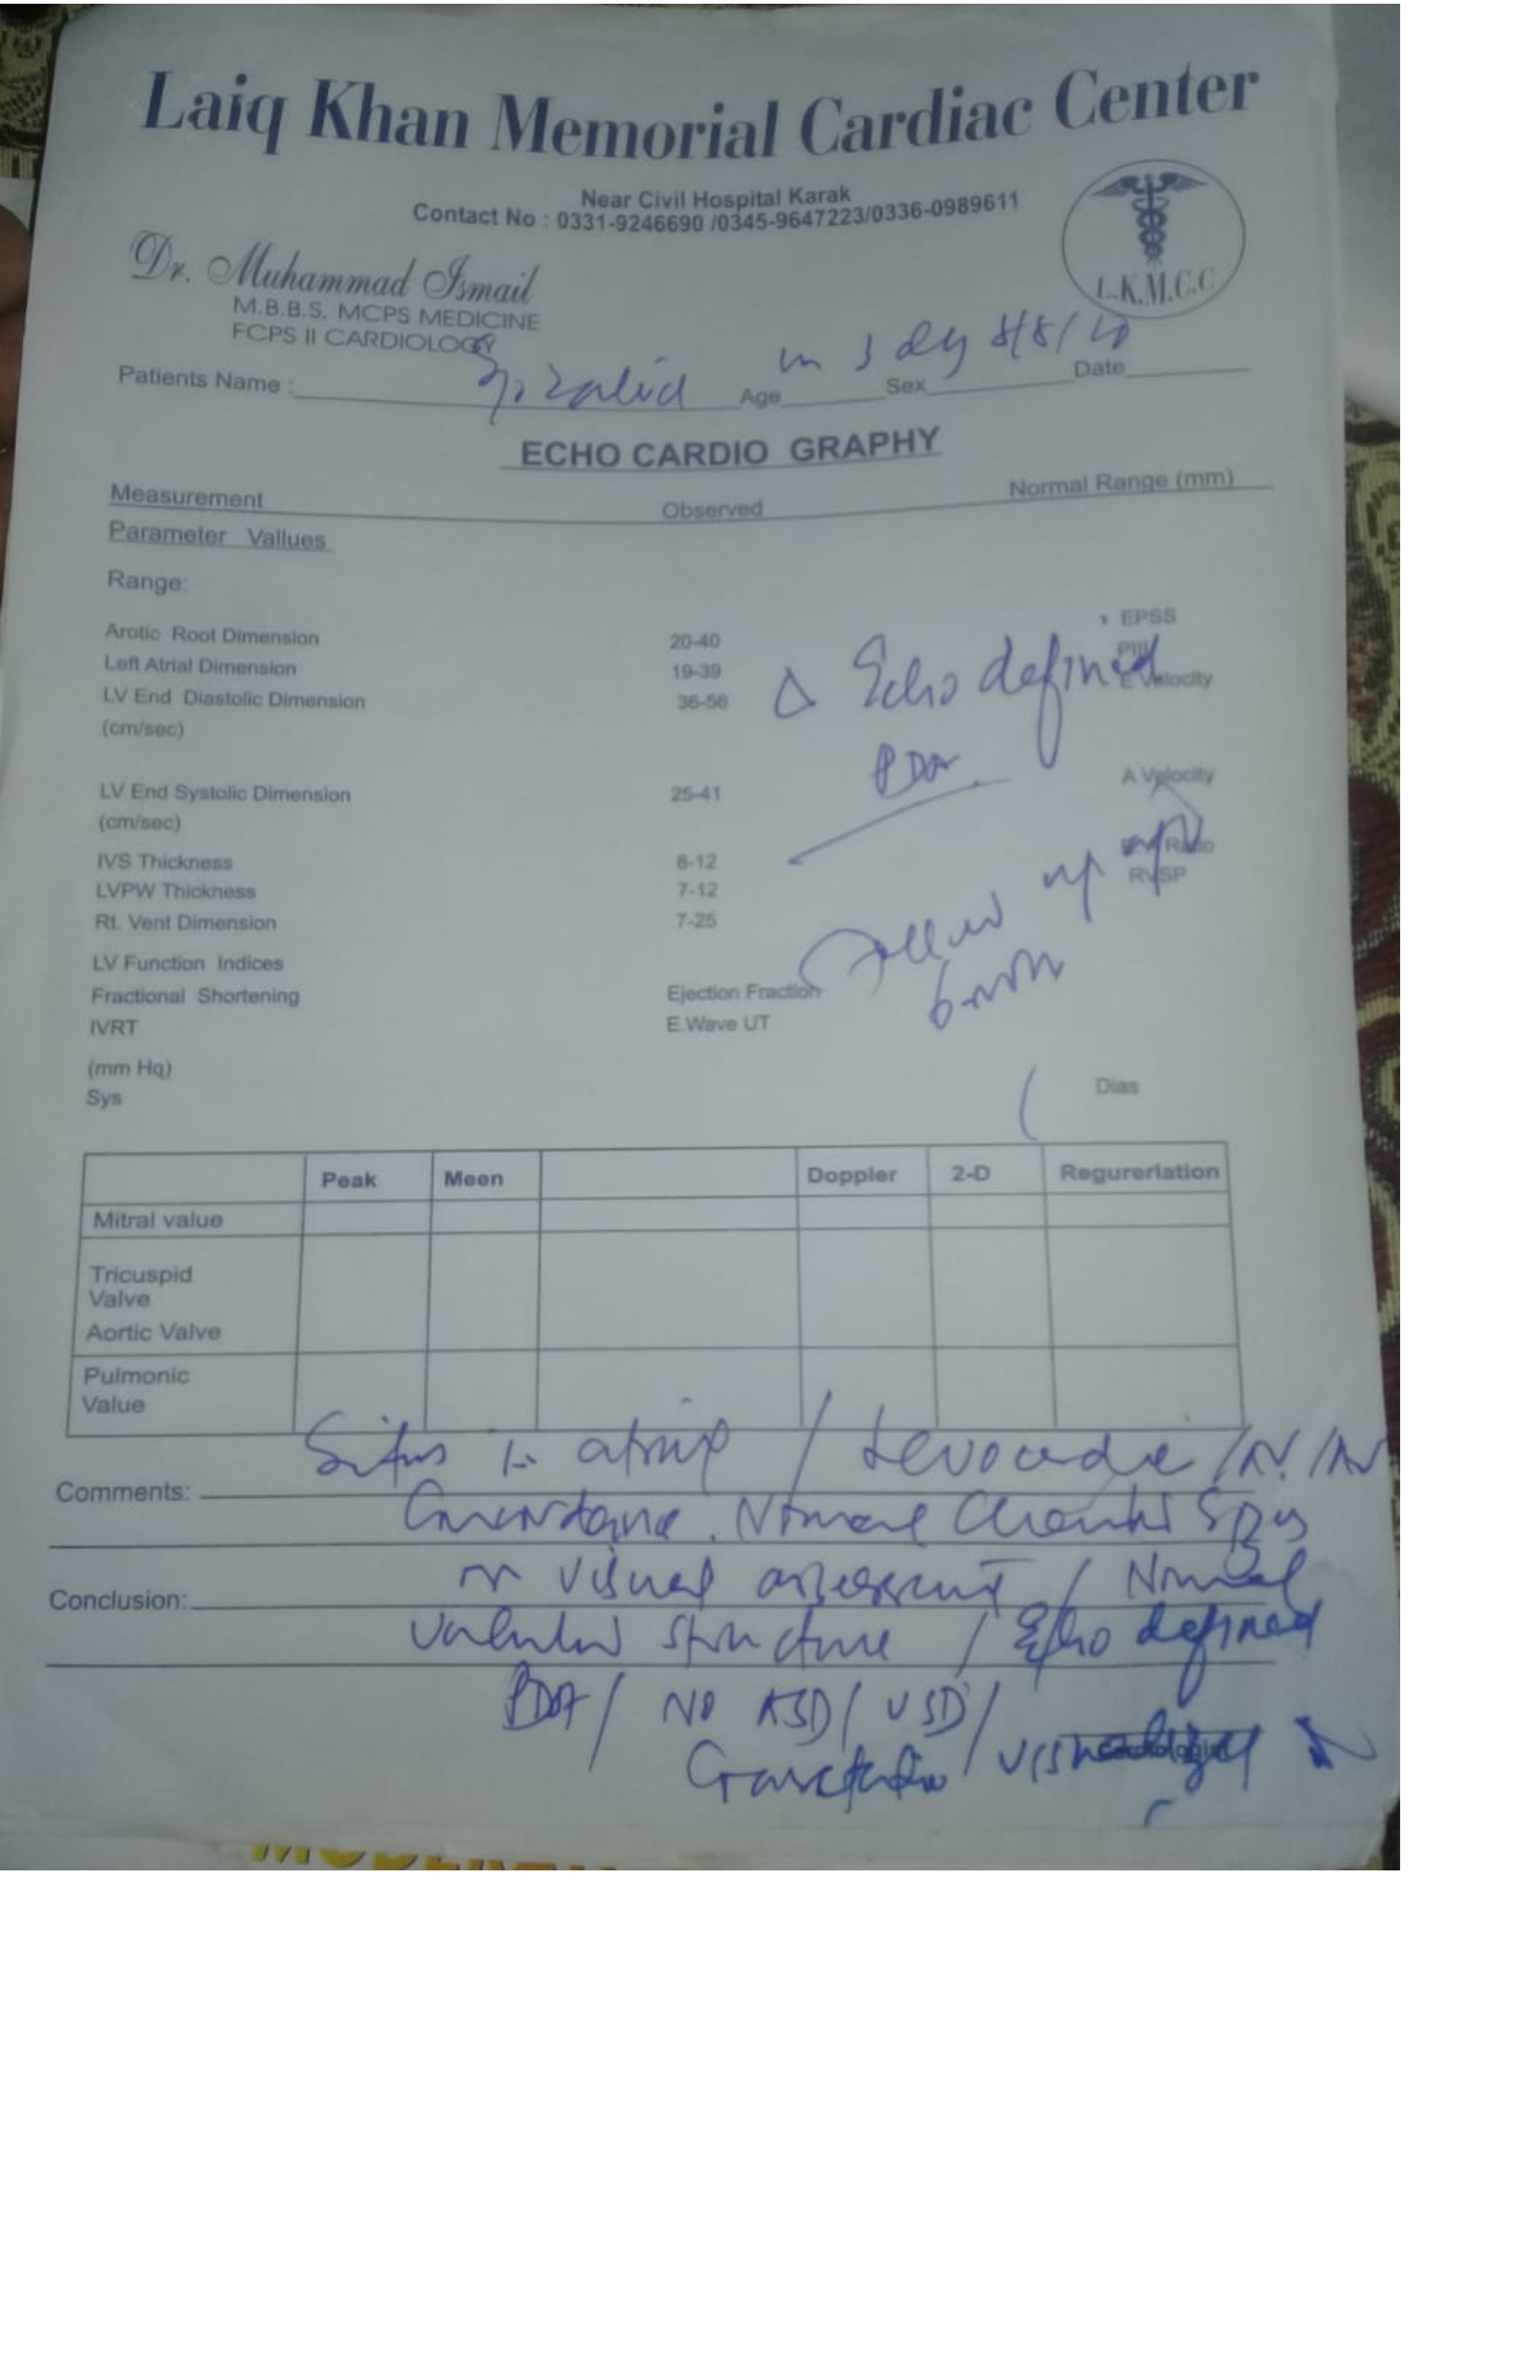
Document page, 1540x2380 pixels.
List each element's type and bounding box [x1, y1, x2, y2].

picture [0, 4, 1400, 1870]
